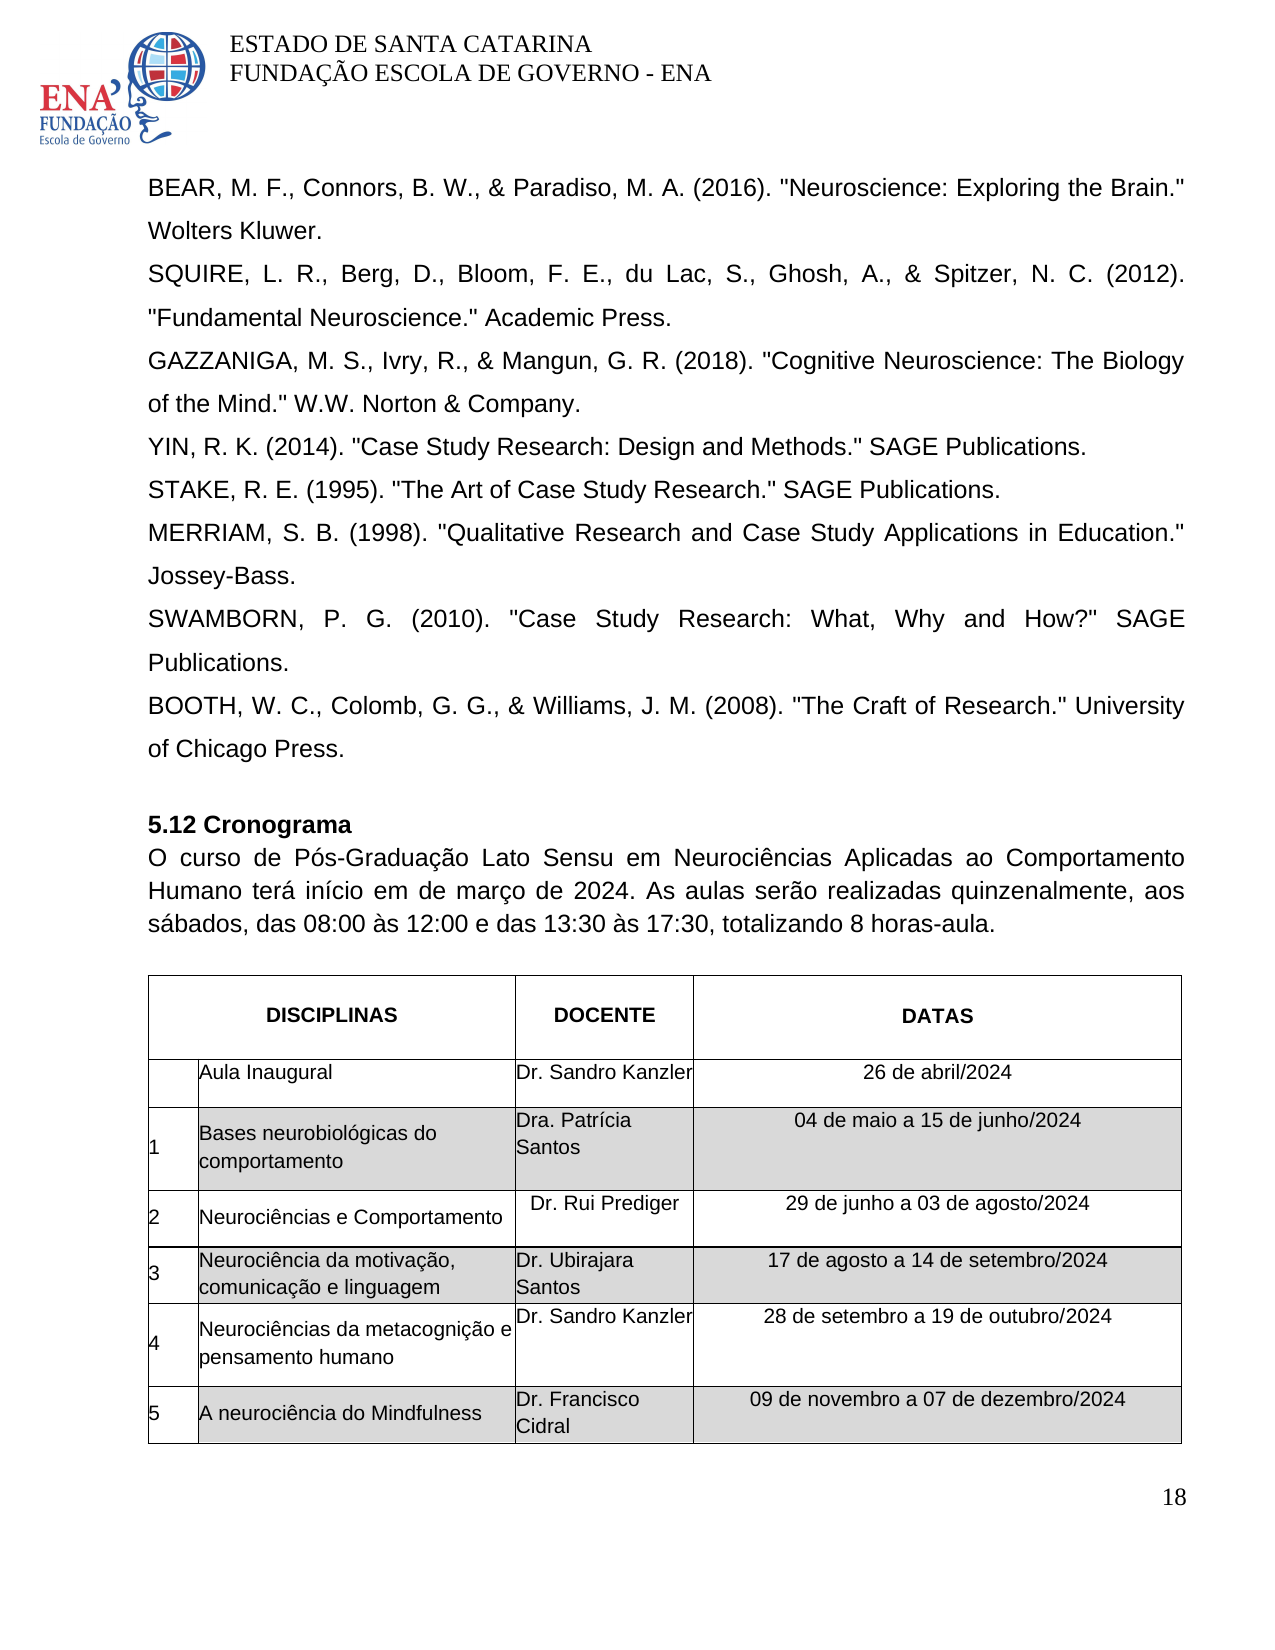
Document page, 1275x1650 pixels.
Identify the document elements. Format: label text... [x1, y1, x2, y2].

table_cell 1 [149, 1108, 198, 1190]
text O curso de Pós-Graduação Lato Sensu em Neurociências Aplicadas ao Comportamento Humano terá início em de março de 2024. As aulas serão realizadas quinzenalmente, aos sábados, das 08:00 às 12:00 e das 13:30 às 17:30, totalizando 8 horas-aula. [148, 843, 1186, 938]
text MERRIAM, S. B. (1998). "Qualitative Research and Case Study Applications in Education." Jossey-Bass. [148, 518, 1186, 590]
text SQUIRE, L. R., Berg, D., Bloom, F. E., du Lac, S., Ghosh, A., & Spitzer, N. C. (2012). "Fundamental Neuroscience." Academic Press. [148, 259, 1186, 331]
table_header DOCENTE [516, 976, 693, 1058]
table_cell 28 de setembro a 19 de outubro/2024 [694, 1304, 1181, 1386]
text 5.12 Cronograma [148, 810, 1186, 839]
table_cell Bases neurobiológicas do comportamento [199, 1108, 515, 1190]
text YIN, R. K. (2014). "Case Study Research: Design and Methods." SAGE Publications. [148, 432, 1186, 461]
text SWAMBORN, P. G. (2010). "Case Study Research: What, Why and How?" SAGE Publications. [148, 604, 1186, 676]
table_cell Dr. Sandro Kanzler [516, 1060, 693, 1107]
table_header DATAS [694, 976, 1181, 1058]
table_cell Dra. Patrícia Santos [516, 1108, 693, 1190]
table_cell 29 de junho a 03 de agosto/2024 [694, 1191, 1181, 1246]
text STAKE, R. E. (1995). "The Art of Case Study Research." SAGE Publications. [148, 475, 1186, 504]
table_cell 4 [149, 1304, 198, 1386]
table_cell Aula Inaugural [199, 1060, 515, 1107]
table_cell Dr. Sandro Kanzler [516, 1304, 693, 1386]
picture [40, 32, 207, 145]
table_cell Dr. Ubirajara Santos [516, 1248, 693, 1303]
table_cell 17 de agosto a 14 de setembro/2024 [694, 1248, 1181, 1303]
text BOOTH, W. C., Colomb, G. G., & Williams, J. M. (2008). "The Craft of Research." University of Chicago Press. [148, 691, 1186, 762]
table_cell Neurociências e Comportamento [199, 1191, 515, 1246]
table_cell 5 [149, 1387, 198, 1442]
table_cell Dr. Francisco Cidral [516, 1387, 693, 1442]
table_cell 09 de novembro a 07 de dezembro/2024 [694, 1387, 1181, 1442]
table_cell 2 [149, 1191, 198, 1246]
text GAZZANIGA, M. S., Ivry, R., & Mangun, G. R. (2018). "Cognitive Neuroscience: The Biology of the Mind." W.W. Norton & Company. [148, 346, 1186, 417]
table_cell 3 [149, 1248, 198, 1303]
table_cell 04 de maio a 15 de junho/2024 [694, 1108, 1181, 1190]
table_cell [149, 1060, 198, 1107]
table_cell A neurociência do Mindfulness [199, 1387, 515, 1442]
table_cell Neurociência da motivação, comunicação e linguagem [199, 1248, 515, 1303]
table_header DISCIPLINAS [149, 976, 515, 1058]
text BEAR, M. F., Connors, B. W., & Paradiso, M. A. (2016). "Neuroscience: Exploring the Brain." Wolters Kluwer. [148, 173, 1186, 245]
table_cell Dr. Rui Prediger [516, 1191, 693, 1246]
table_cell Neurociências da metacognição e pensamento humano [199, 1304, 515, 1386]
table_cell 26 de abril/2024 [694, 1060, 1181, 1107]
